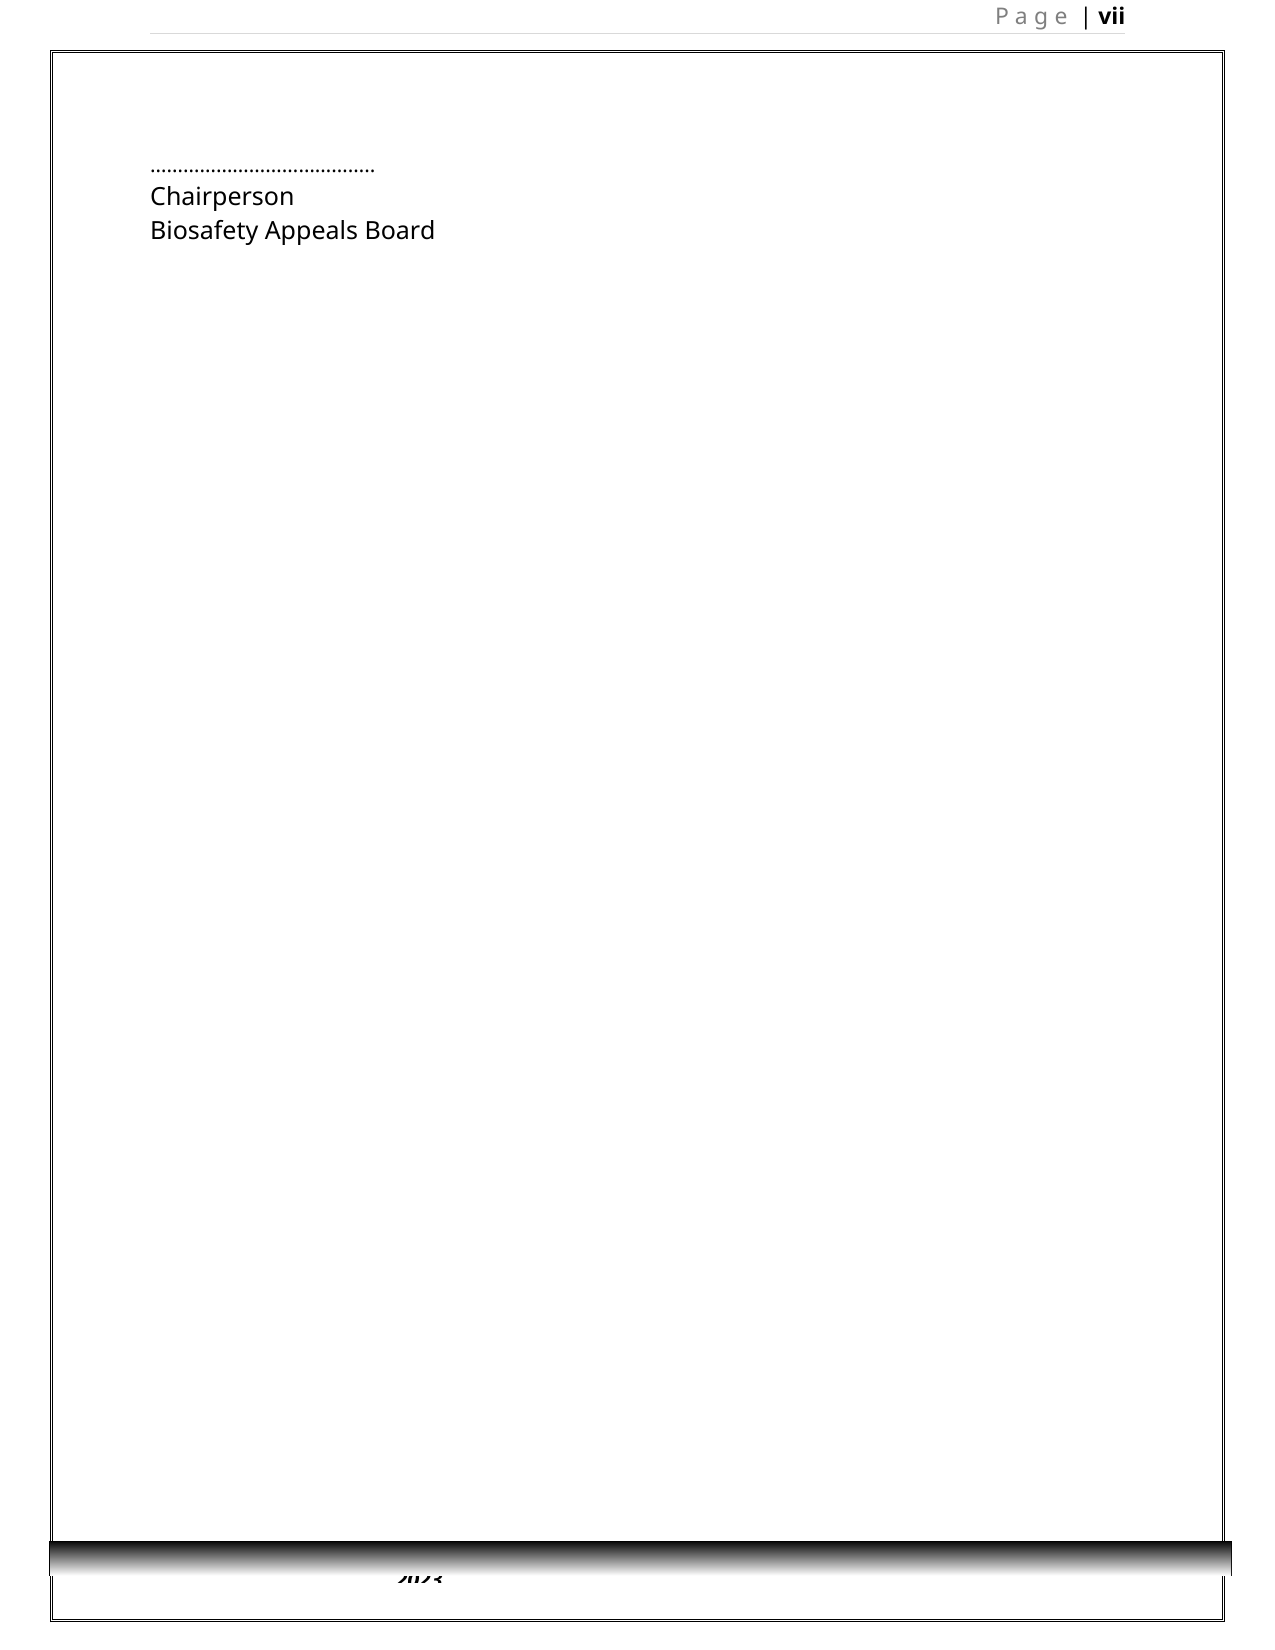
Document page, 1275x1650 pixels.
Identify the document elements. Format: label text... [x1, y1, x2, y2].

text Chairperson [150, 178, 1125, 212]
text Biosafety Appeals Board [150, 212, 1125, 247]
text ………………………………….. [150, 150, 1125, 178]
